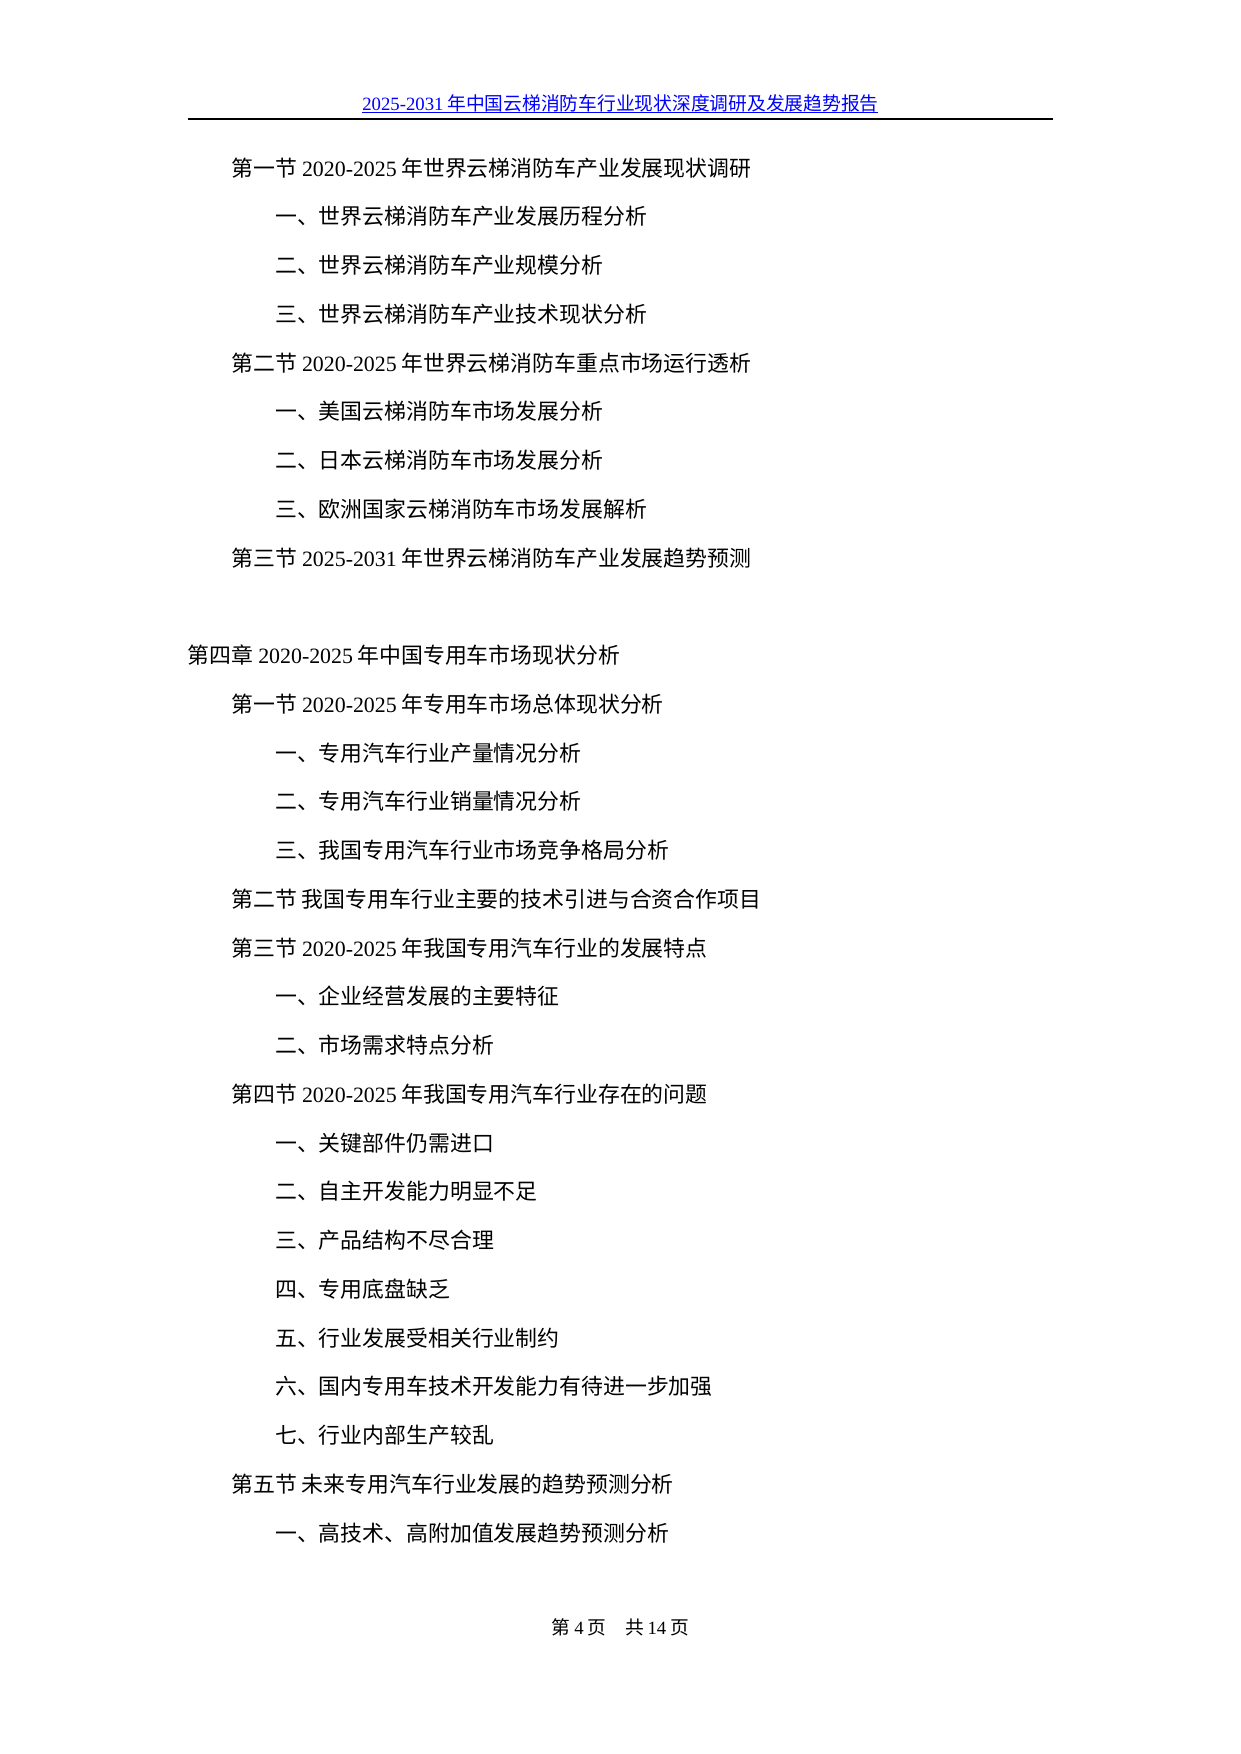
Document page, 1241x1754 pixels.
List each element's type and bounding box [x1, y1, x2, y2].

text [187, 150, 1053, 1548]
